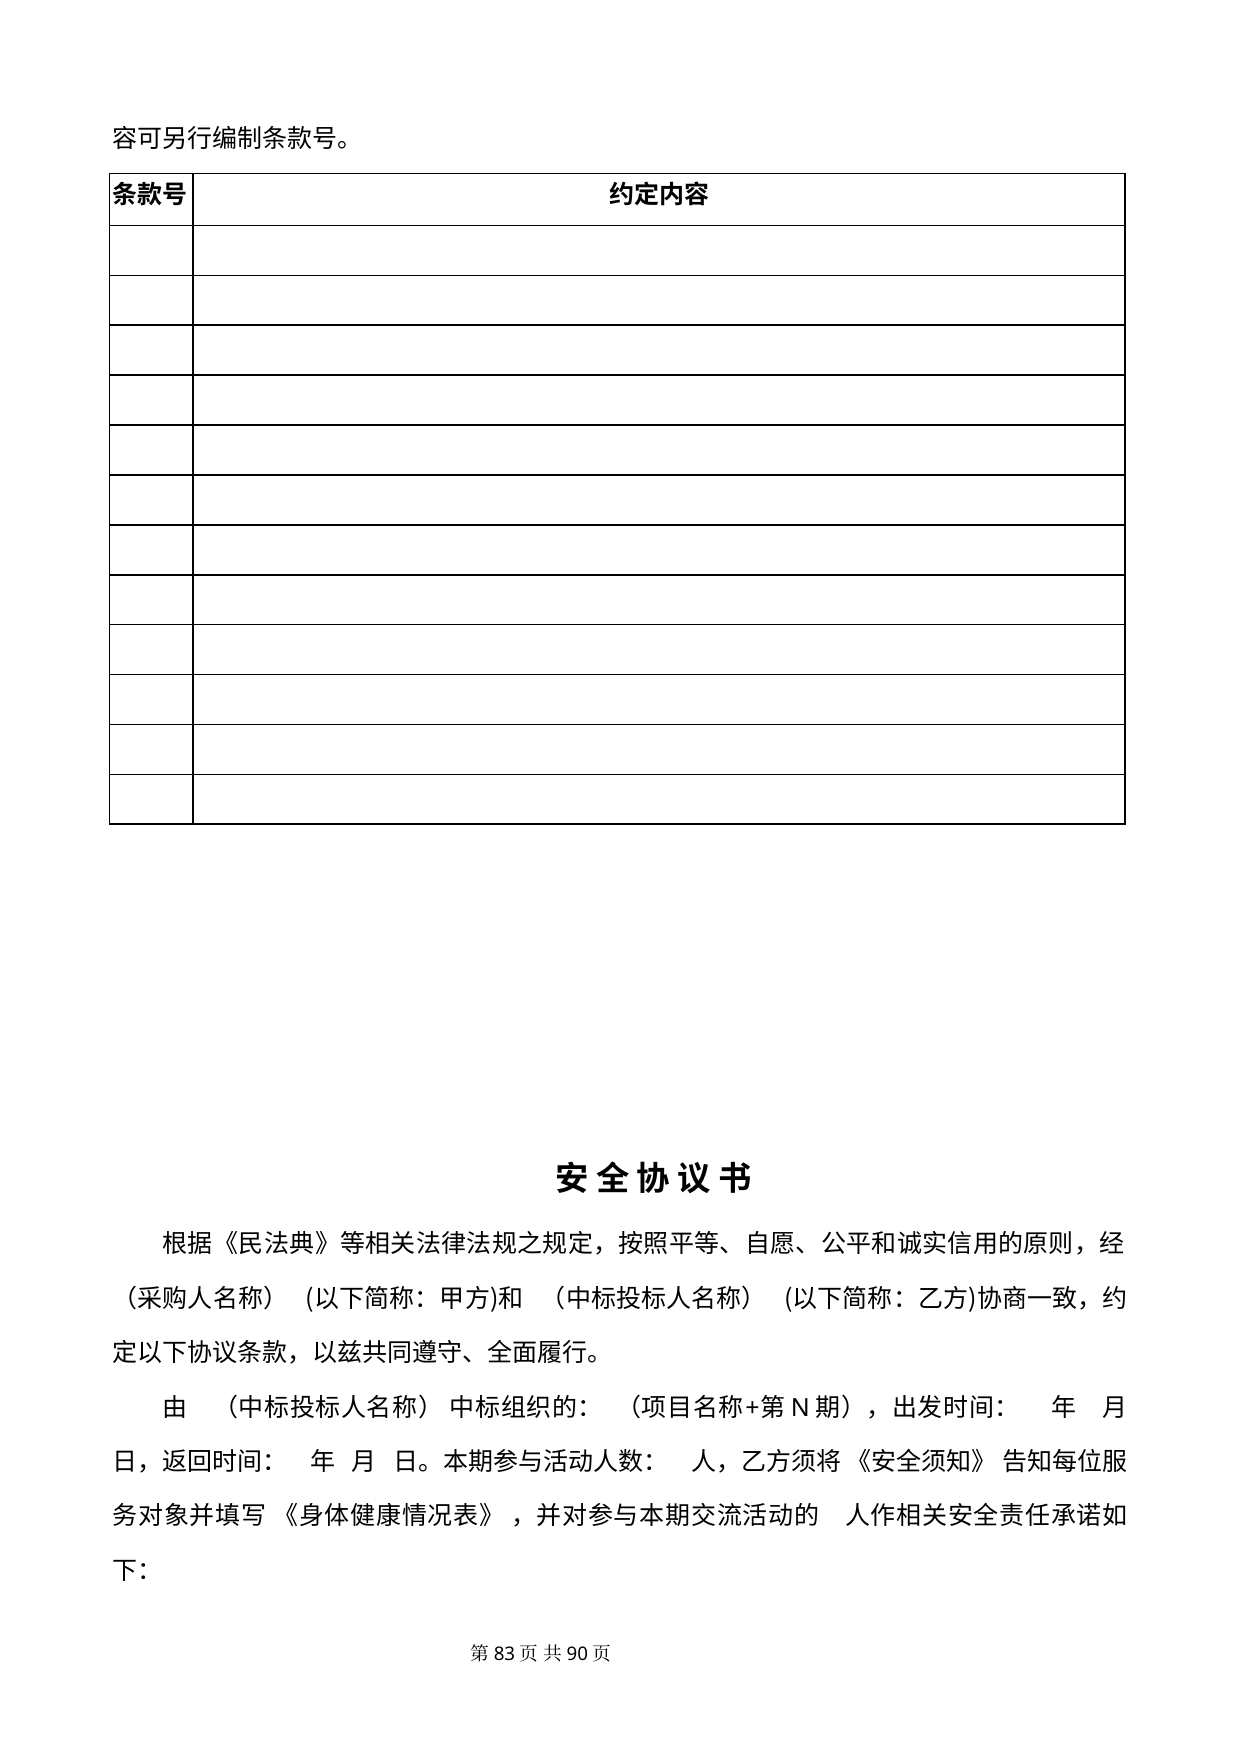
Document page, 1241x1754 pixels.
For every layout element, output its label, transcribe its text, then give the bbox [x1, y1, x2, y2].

table_cell [110, 625, 192, 674]
table_header 约定内容 [194, 174, 1124, 224]
table_cell [194, 326, 1124, 374]
text 由 （中标投标人名称） 中标组织的： （项目名称+第N期），出发时间： 年 月 日，返回时间： 年 月 日。本期参与活动人数： 人，乙方须将 《安全须知》 告知每位服务对象并填写 《身体健康情况表》 ，并对参与本期交流活动的 人作相关安全责任承诺如下： [112, 1387, 1128, 1586]
text 安 全 协 议 书 [112, 1152, 1128, 1200]
table_cell [194, 226, 1124, 274]
table_cell [110, 476, 192, 524]
table_cell [194, 576, 1124, 624]
table_cell [110, 376, 192, 424]
table_cell [110, 526, 192, 574]
table_cell [194, 526, 1124, 574]
table_cell [194, 775, 1124, 823]
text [112, 118, 1128, 154]
table_header 条款号 [110, 174, 192, 224]
table_cell [110, 276, 192, 324]
table_cell [194, 725, 1124, 773]
table_cell [110, 326, 192, 374]
table_cell [194, 426, 1124, 474]
table_cell [110, 226, 192, 274]
table_cell [110, 675, 192, 723]
table_cell [110, 725, 192, 773]
table_cell [194, 276, 1124, 324]
table_cell [110, 775, 192, 823]
table_cell [194, 625, 1124, 674]
table_cell [110, 576, 192, 624]
table_cell [194, 476, 1124, 524]
table_cell [110, 426, 192, 474]
text 根据《民法典》等相关法律法规之规定，按照平等、自愿、公平和诚实信用的原则，经 （采购人名称） (以下简称：甲方)和 （中标投标人名称） (以下简称：乙方)协商一致，约定以下协议条款，以兹共同遵守、全面履行。 [112, 1224, 1128, 1369]
table_cell [194, 675, 1124, 723]
table_cell [194, 376, 1124, 424]
